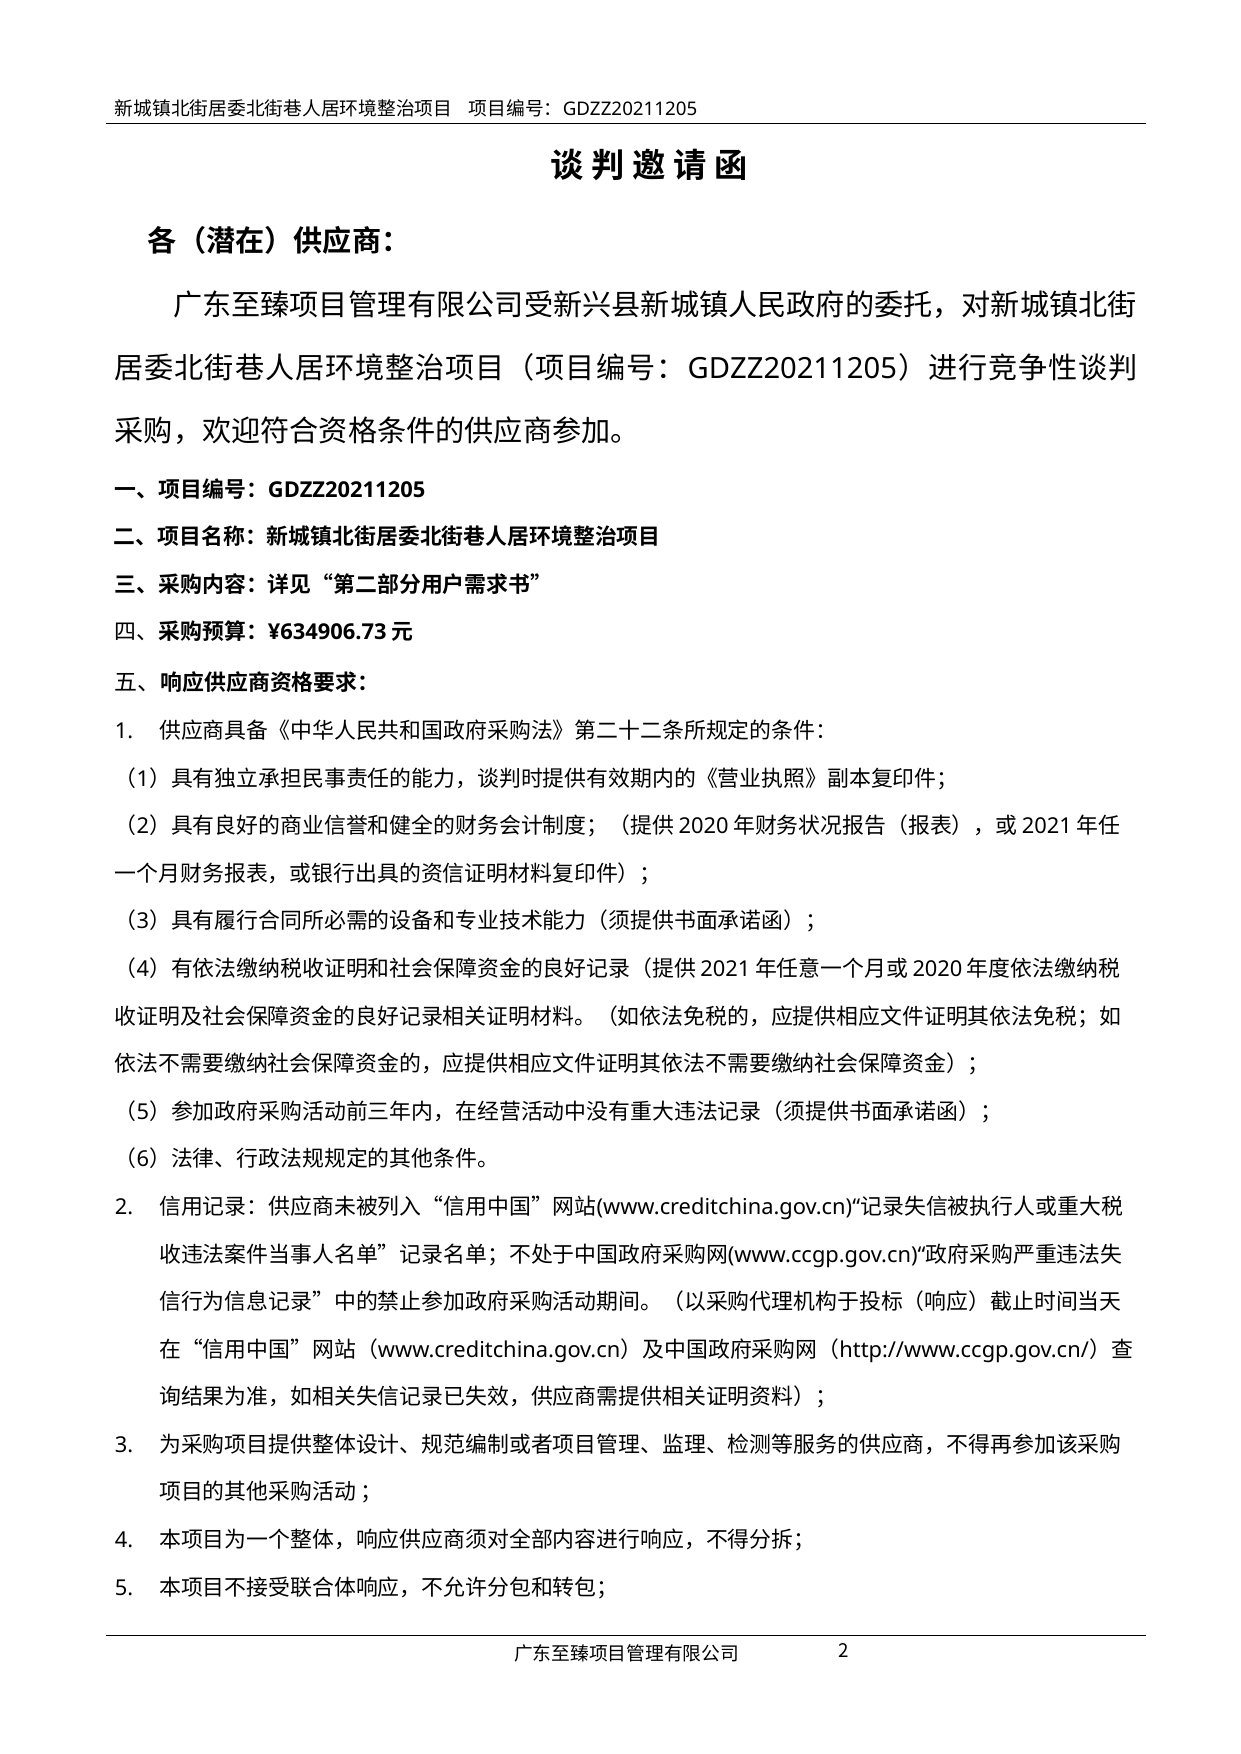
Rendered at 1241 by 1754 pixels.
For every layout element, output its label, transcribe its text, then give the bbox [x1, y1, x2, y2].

list （6）法律、行政法规规定的其他条件。 [114, 1141, 1138, 1173]
list 为采购项目提供整体设计、规范编制或者项目管理、监理、检测等服务的供应商，不得再参加该采购项目的其他采购活动 ； [114, 1427, 1138, 1506]
list （4）有依法缴纳税收证明和社会保障资金的良好记录（提供2021年任意一个月或2020年度依法缴纳税收证明及社会保障资金的良好记录相关证明材料。（如依法免税的，应提供相应文件证明其依法免税；如依法不需要缴纳社会保障资金的，应提供相应文件证明其依法不需要缴纳社会保障资金）； [114, 951, 1138, 1078]
list （3）具有履行合同所必需的设备和专业技术能力（须提供书面承诺函）； [114, 903, 1138, 935]
list （1）具有独立承担民事责任的能力，谈判时提供有效期内的《营业执照》副本复印件； [114, 761, 1138, 793]
list 四、采购预算：¥634906.73元 [114, 614, 1138, 646]
subtitle 广东至臻项目管理有限公司受新兴县新城镇人民政府的委托，对新城镇北街居委北街巷人居环境整治项目（项目编号：GDZZ20211205）进行竞争性谈判采购，欢迎符合资格条件的供应商参加。 [114, 281, 1138, 450]
list （2）具有良好的商业信誉和健全的财务会计制度；（提供2020年财务状况报告（报表），或2021年任一个月财务报表，或银行出具的资信证明材料复印件）； [114, 808, 1138, 888]
subtitle 项目名称：新城镇北街居委北街巷人居环境整治项目 [113, 519, 1138, 551]
list 本项目为一个整体，响应供应商须对全部内容进行响应，不得分拆； [114, 1522, 1138, 1554]
subtitle 五、响应供应商资格要求： [114, 663, 1138, 697]
list 供应商具备《中华人民共和国政府采购法》第二十二条所规定的条件： [114, 713, 1138, 745]
list 信用记录：供应商未被列入“信用中国”网站(www.creditchina.gov.cn)“记录失信被执行人或重大税收违法案件当事人名单”记录名单；不处于中国政府采购网(www.ccgp.gov.cn)“政府采购严重违法失信行为信息记录”中的禁止参加政府采购活动期间。（以采购代理机构于投标（响应）截止时间当天在“信用中国”网站（www.creditchina.gov.cn）及中国政府采购网（http://www.ccgp.gov.cn/）查询结果为准，如相关失信记录已失效，供应商需提供相关证明资料）； [114, 1189, 1138, 1411]
subtitle 各（潜在）供应商： [148, 218, 1138, 260]
subtitle 谈 判 邀 请 函 [161, 139, 1136, 187]
list （5）参加政府采购活动前三年内，在经营活动中没有重大违法记录（须提供书面承诺函）； [114, 1094, 1138, 1126]
text 一、项目编号：GDZZ20211205 [114, 472, 1138, 503]
list 本项目不接受联合体响应，不允许分包和转包； [114, 1569, 1138, 1601]
subtitle 采购内容：详见“第二部分用户需求书” [114, 567, 1138, 598]
